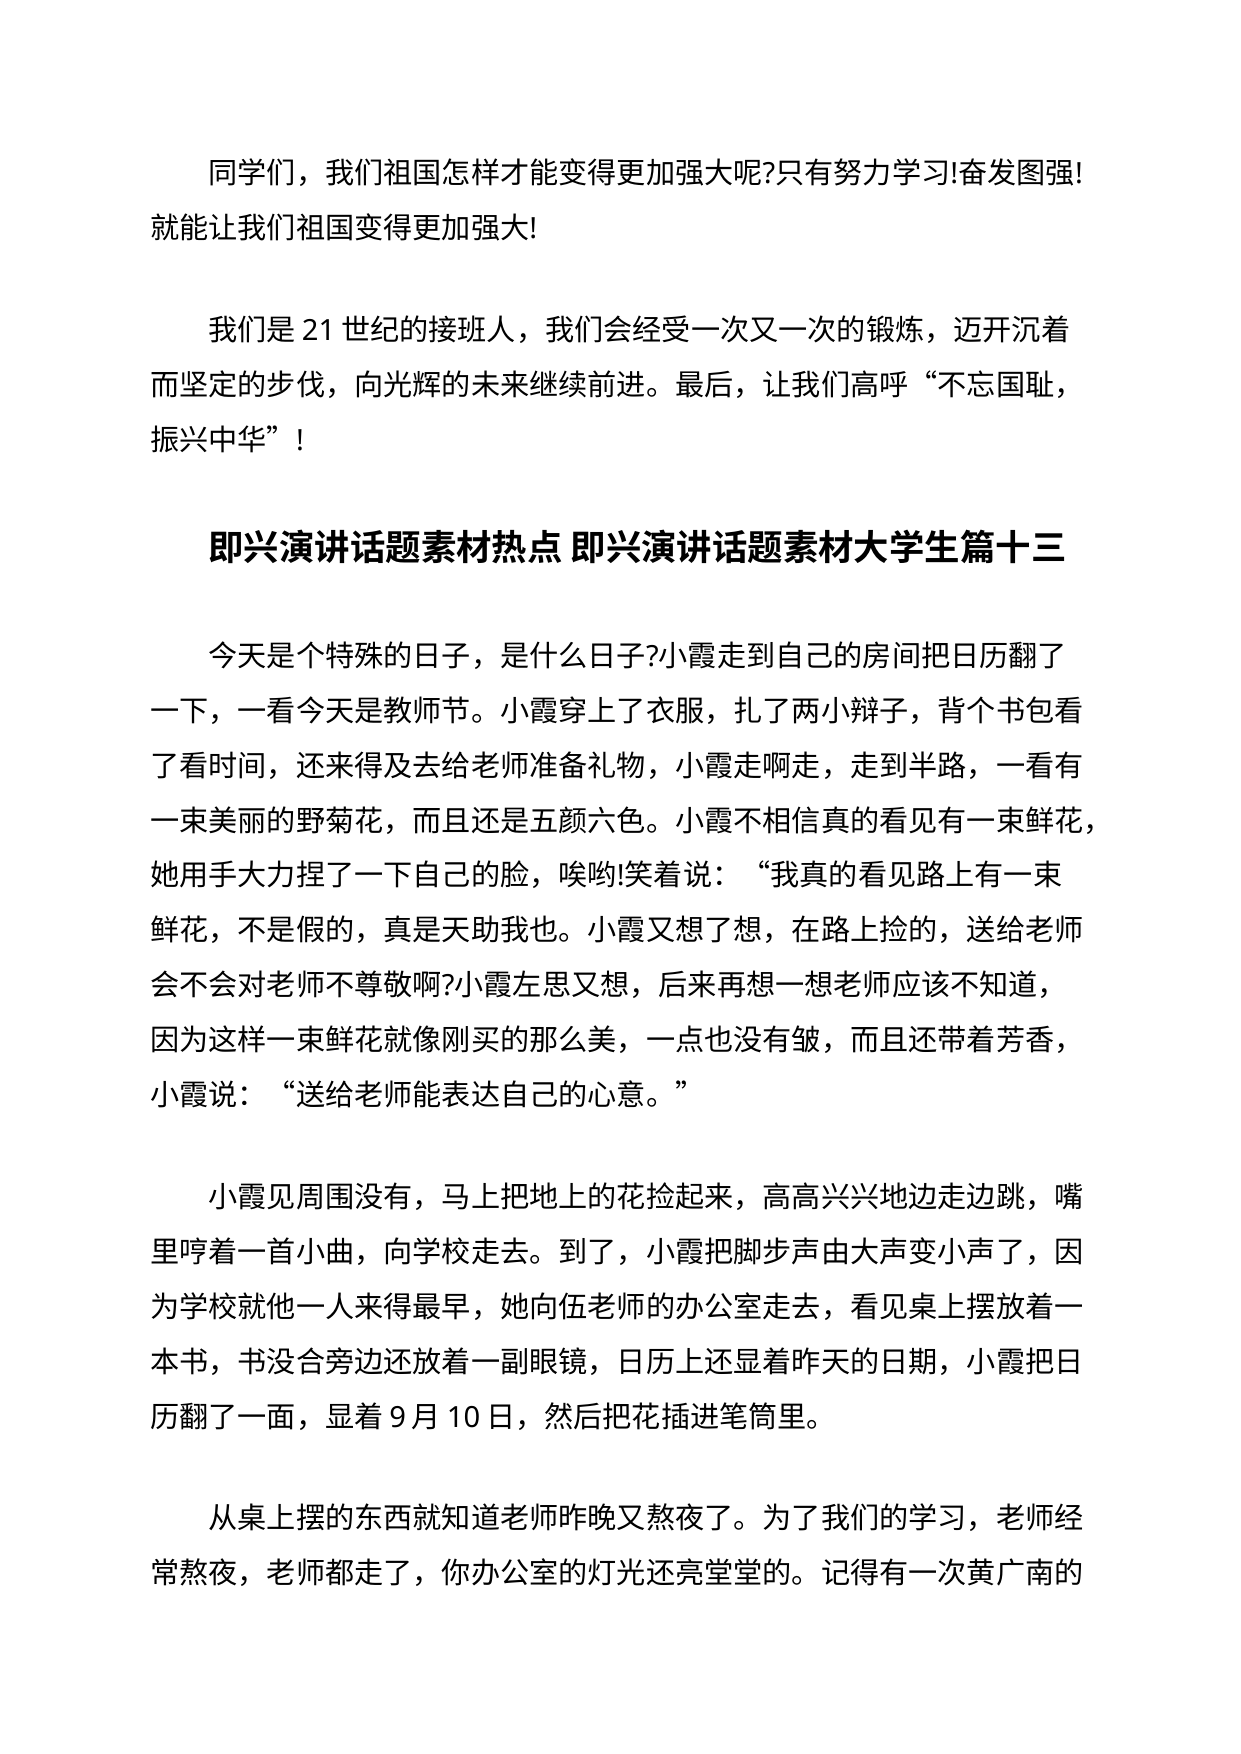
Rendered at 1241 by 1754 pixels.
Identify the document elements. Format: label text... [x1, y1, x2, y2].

text 我们是21世纪的接班人，我们会经受一次又一次的锻炼，迈开沉着而坚定的步伐，向光辉的未来继续前进。最后，让我们高呼“不忘国耻，振兴中华”! [150, 307, 1090, 459]
text 小霞见周围没有，马上把地上的花捡起来，高高兴兴地边走边跳，嘴里哼着一首小曲，向学校走去。到了，小霞把脚步声由大声变小声了，因为学校就他一人来得最早，她向伍老师的办公室走去，看见桌上摆放着一本书，书没合旁边还放着一副眼镜，日历上还显着昨天的日期，小霞把日历翻了一面，显着9月10日，然后把花插进笔筒里。 [150, 1173, 1090, 1436]
text 同学们，我们祖国怎样才能变得更加强大呢?只有努力学习!奋发图强!就能让我们祖国变得更加强大! [150, 150, 1090, 247]
text 今天是个特殊的日子，是什么日子?小霞走到自己的房间把日历翻了一下，一看今天是教师节。小霞穿上了衣服，扎了两小辩子，背个书包看了看时间，还来得及去给老师准备礼物，小霞走啊走，走到半路，一看有一束美丽的野菊花，而且还是五颜六色。小霞不相信真的看见有一束鲜花，她用手大力捏了一下自己的脸，唉哟!笑着说：“我真的看见路上有一束鲜花，不是假的，真是天助我也。小霞又想了想，在路上捡的，送给老师会不会对老师不尊敬啊?小霞左思又想，后来再想一想老师应该不知道，因为这样一束鲜花就像刚买的那么美，一点也没有皱，而且还带着芳香，小霞说：“送给老师能表达自己的心意。” [150, 632, 1090, 1114]
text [150, 1495, 1090, 1592]
text 即兴演讲话题素材热点 即兴演讲话题素材大学生篇十三 [150, 519, 1090, 570]
